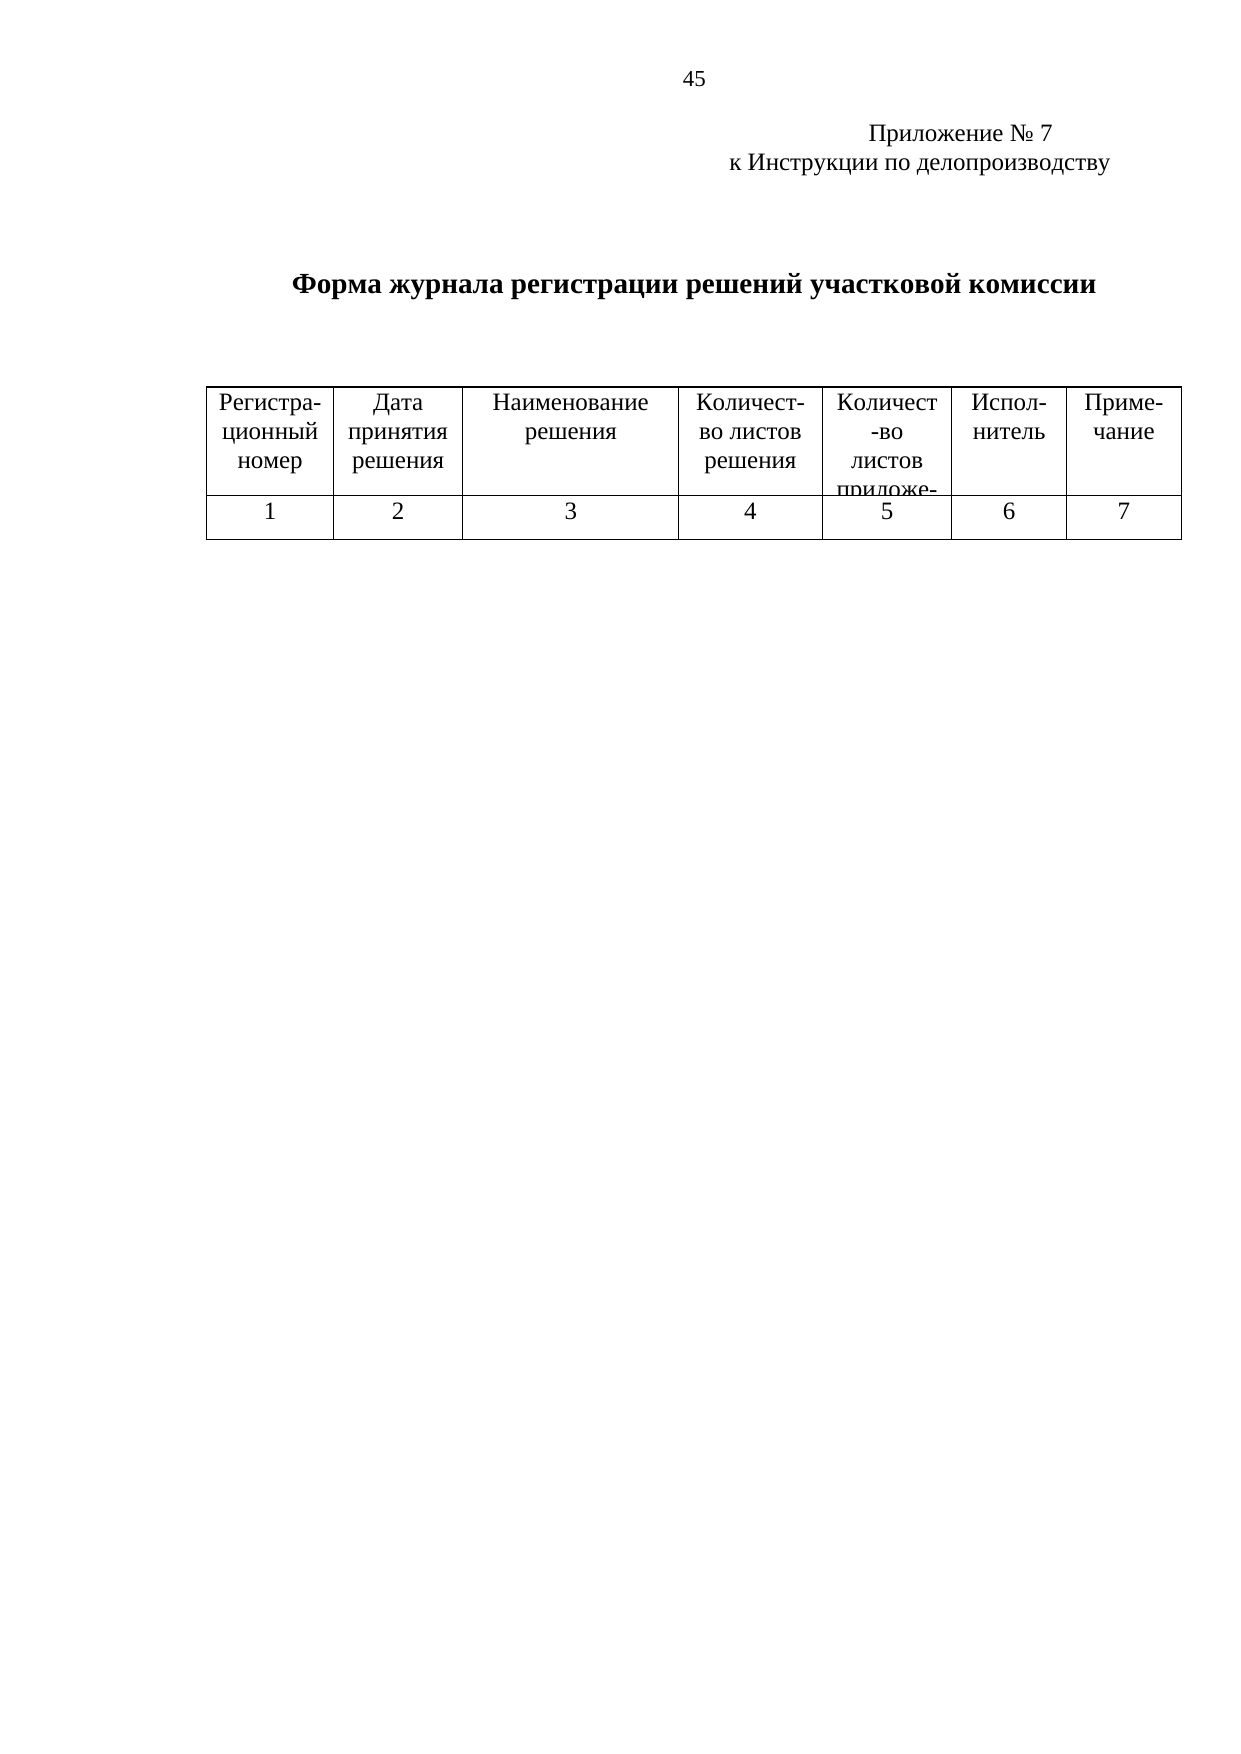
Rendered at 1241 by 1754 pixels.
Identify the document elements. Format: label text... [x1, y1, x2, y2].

text Приложение № 7 к Инструкции по делопроизводству [664, 118, 1181, 209]
table_cell 6 [952, 496, 1066, 538]
table_header Наименование решения [463, 388, 678, 495]
table_cell 4 [679, 496, 822, 538]
text Форма журнала регистрации решений участковой комиссии [207, 267, 1181, 300]
table_header Регистра-ционный номер [207, 388, 333, 495]
table_header Испол-нитель [952, 388, 1066, 495]
table_header Приме-чание [1067, 388, 1181, 495]
table_cell 2 [334, 496, 462, 538]
table_header Дата принятия решения [334, 388, 462, 495]
table_cell 3 [463, 496, 678, 538]
table_cell 5 [823, 496, 951, 538]
table_cell 1 [207, 496, 333, 538]
table_header Количест-во листов решения [679, 388, 822, 495]
table_cell 7 [1067, 496, 1181, 538]
